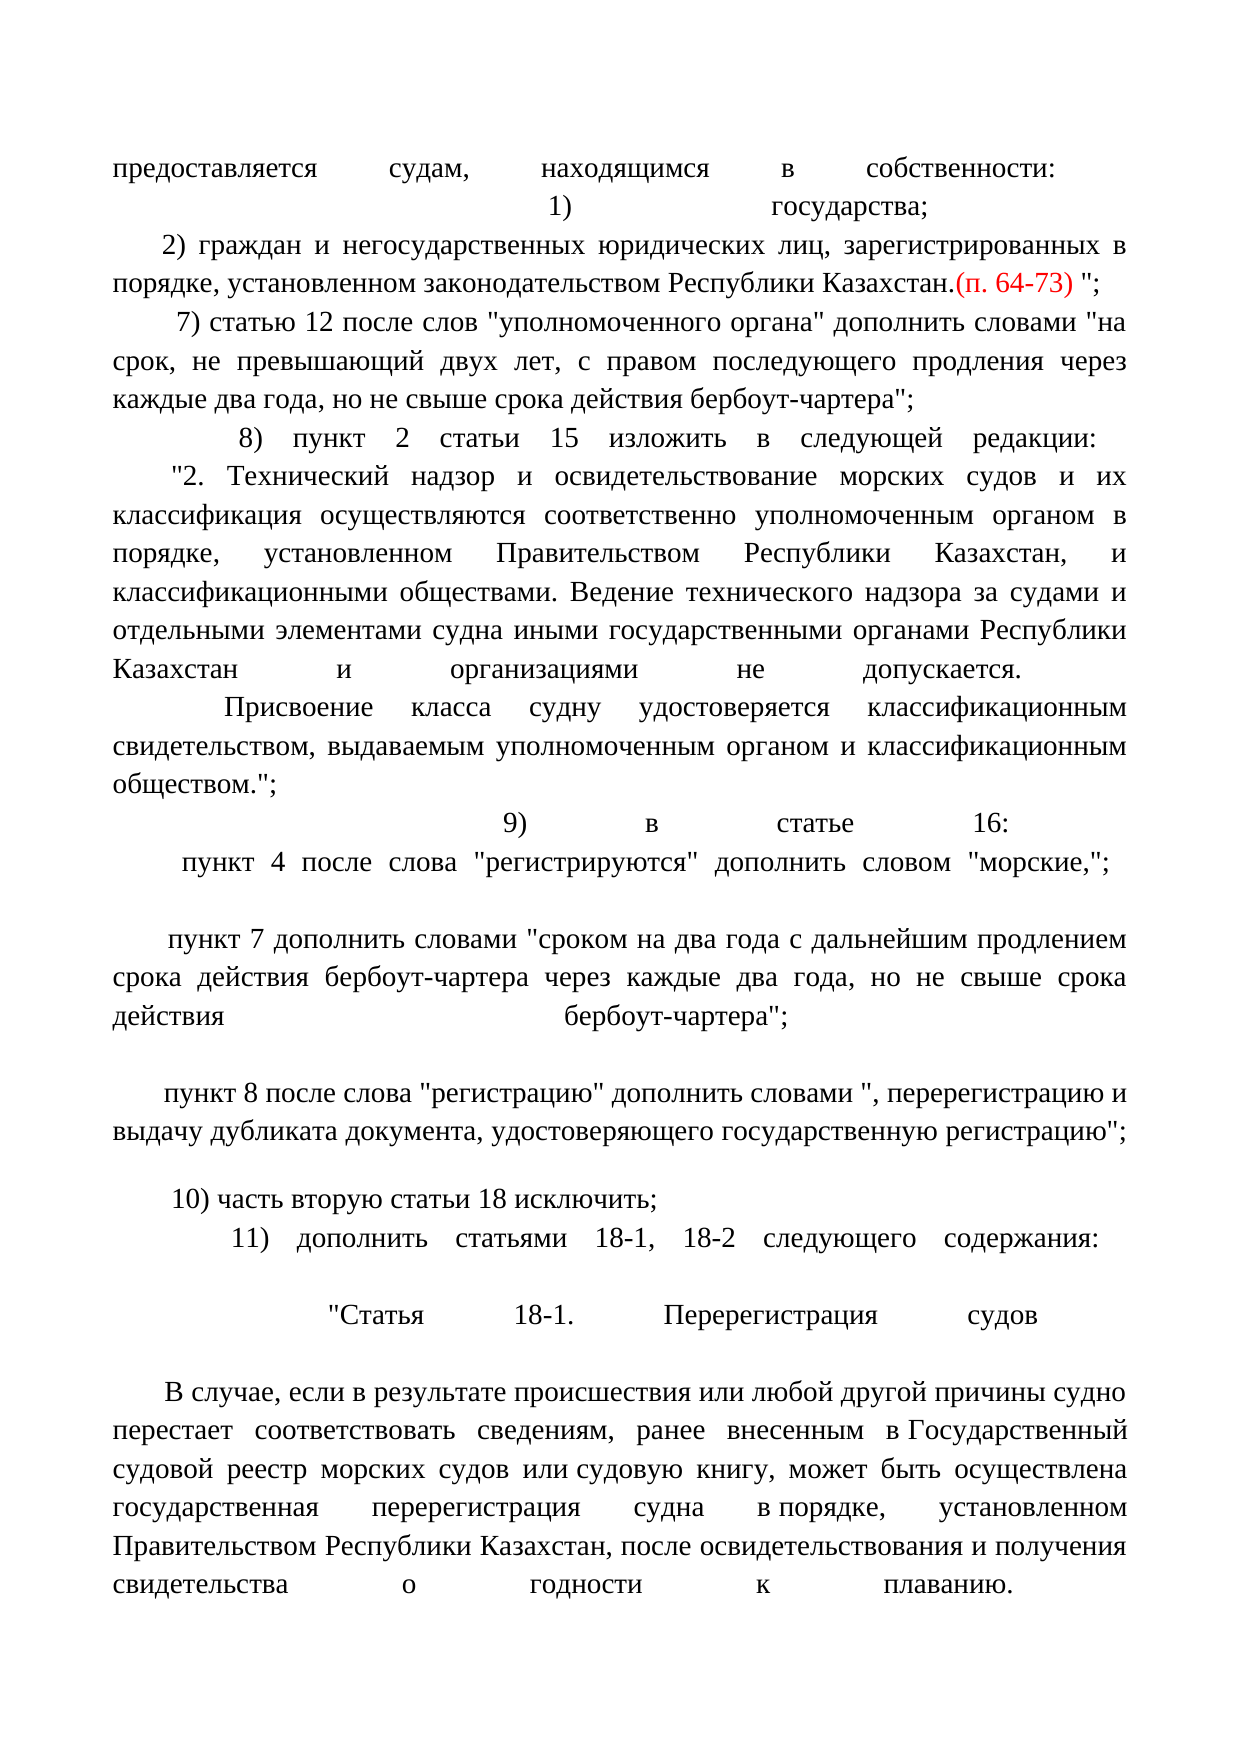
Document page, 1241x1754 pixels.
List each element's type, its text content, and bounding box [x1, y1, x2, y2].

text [112, 1220, 1128, 1600]
text 10) часть вторую статьи 18 исключить; [112, 1181, 1128, 1215]
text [112, 150, 1128, 299]
text 7) статью 12 после слов "уполномоченного органа" дополнить словами "на срок, не превышающий двух лет, с правом последующего продления через каждые два года, но не свыше срока действия бербоут-чартера"; [112, 304, 1128, 415]
text 9) в статье 16: пункт 4 после слова "регистрируются" дополнить словом "морские,"; пункт 7 дополнить словами "сроком на два года с дальнейшим продлением срока действия бербоут-чартера через каждые два года, но не свыше срока действия бербоут-чартера"; пункт 8 после слова "регистрацию" дополнить словами ", перерегистрацию и выдачу дубликата документа, удостоверяющего государственную регистрацию"; [112, 805, 1128, 1177]
text 8) пункт 2 статьи 15 изложить в следующей редакции: "2. Технический надзор и освидетельствование морских судов и их классификация осуществляются соответственно уполномоченным органом в порядке, установленном Правительством Республики Казахстан, и классификационными обществами. Ведение технического надзора за судами и отдельными элементами судна иными государственными органами Республики Казахстан и организациями не допускается. Присвоение класса судну удостоверяется классификационным свидетельством, выдаваемым уполномоченным органом и классификационным обществом."; [112, 420, 1128, 800]
